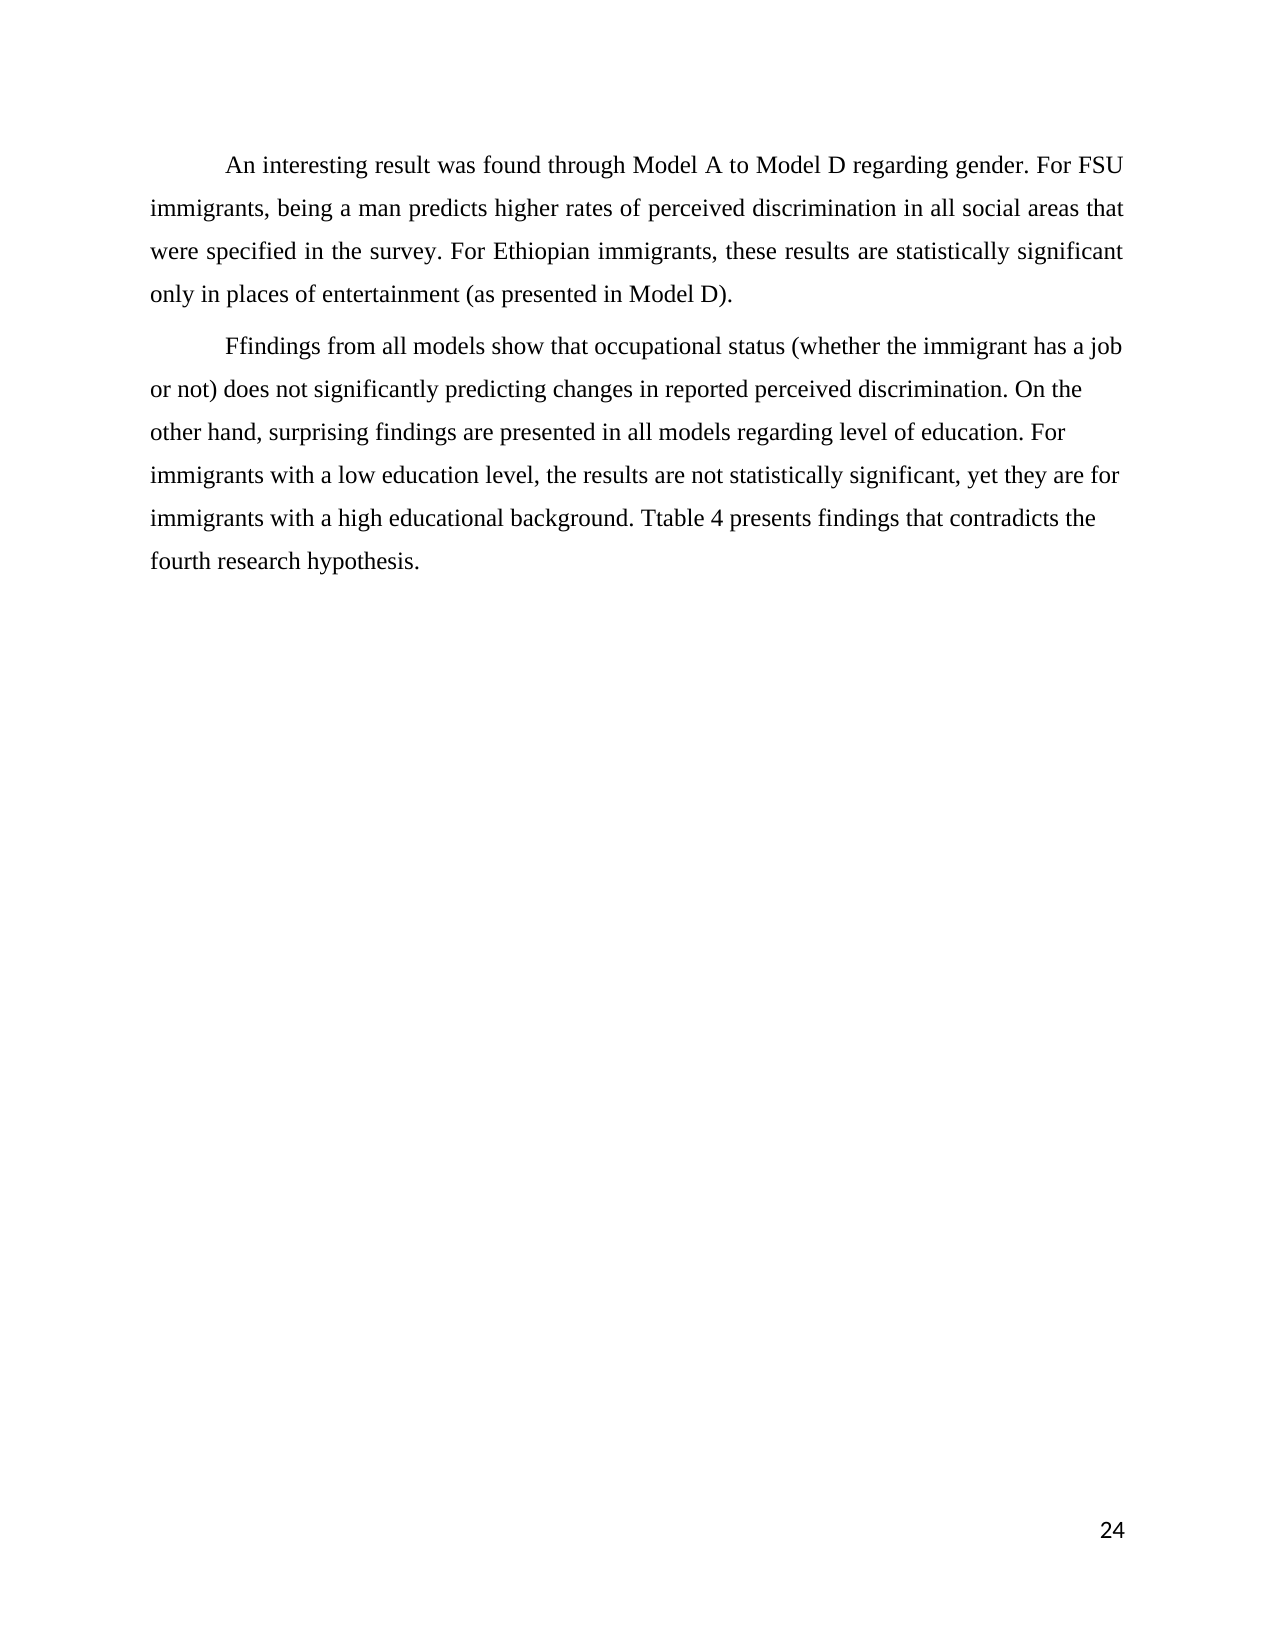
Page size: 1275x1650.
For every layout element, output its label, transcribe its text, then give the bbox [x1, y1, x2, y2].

text indings from all models show that occupation status (whether the immigrant has a job or not) does not significantly predict changes in reported perceived discrimination. On the other hand, surprising findings are presented in all model regarding level of education. For immigrants with low education level the results are not statistically significant, yet for immigrants with high education background able 4 present findings that contradict the fourth research hypothesis. [150, 331, 1125, 575]
text An interesting result was found through Model A to Model D regarding gender. For FSU immigrants, being a man predicts higher rates of perceived discrimination in all social areas that were specified in the survey. For Ethiopian immigrants, these results are statistically significant only in places of entertainment (as presented in Model D). [150, 150, 1125, 308]
